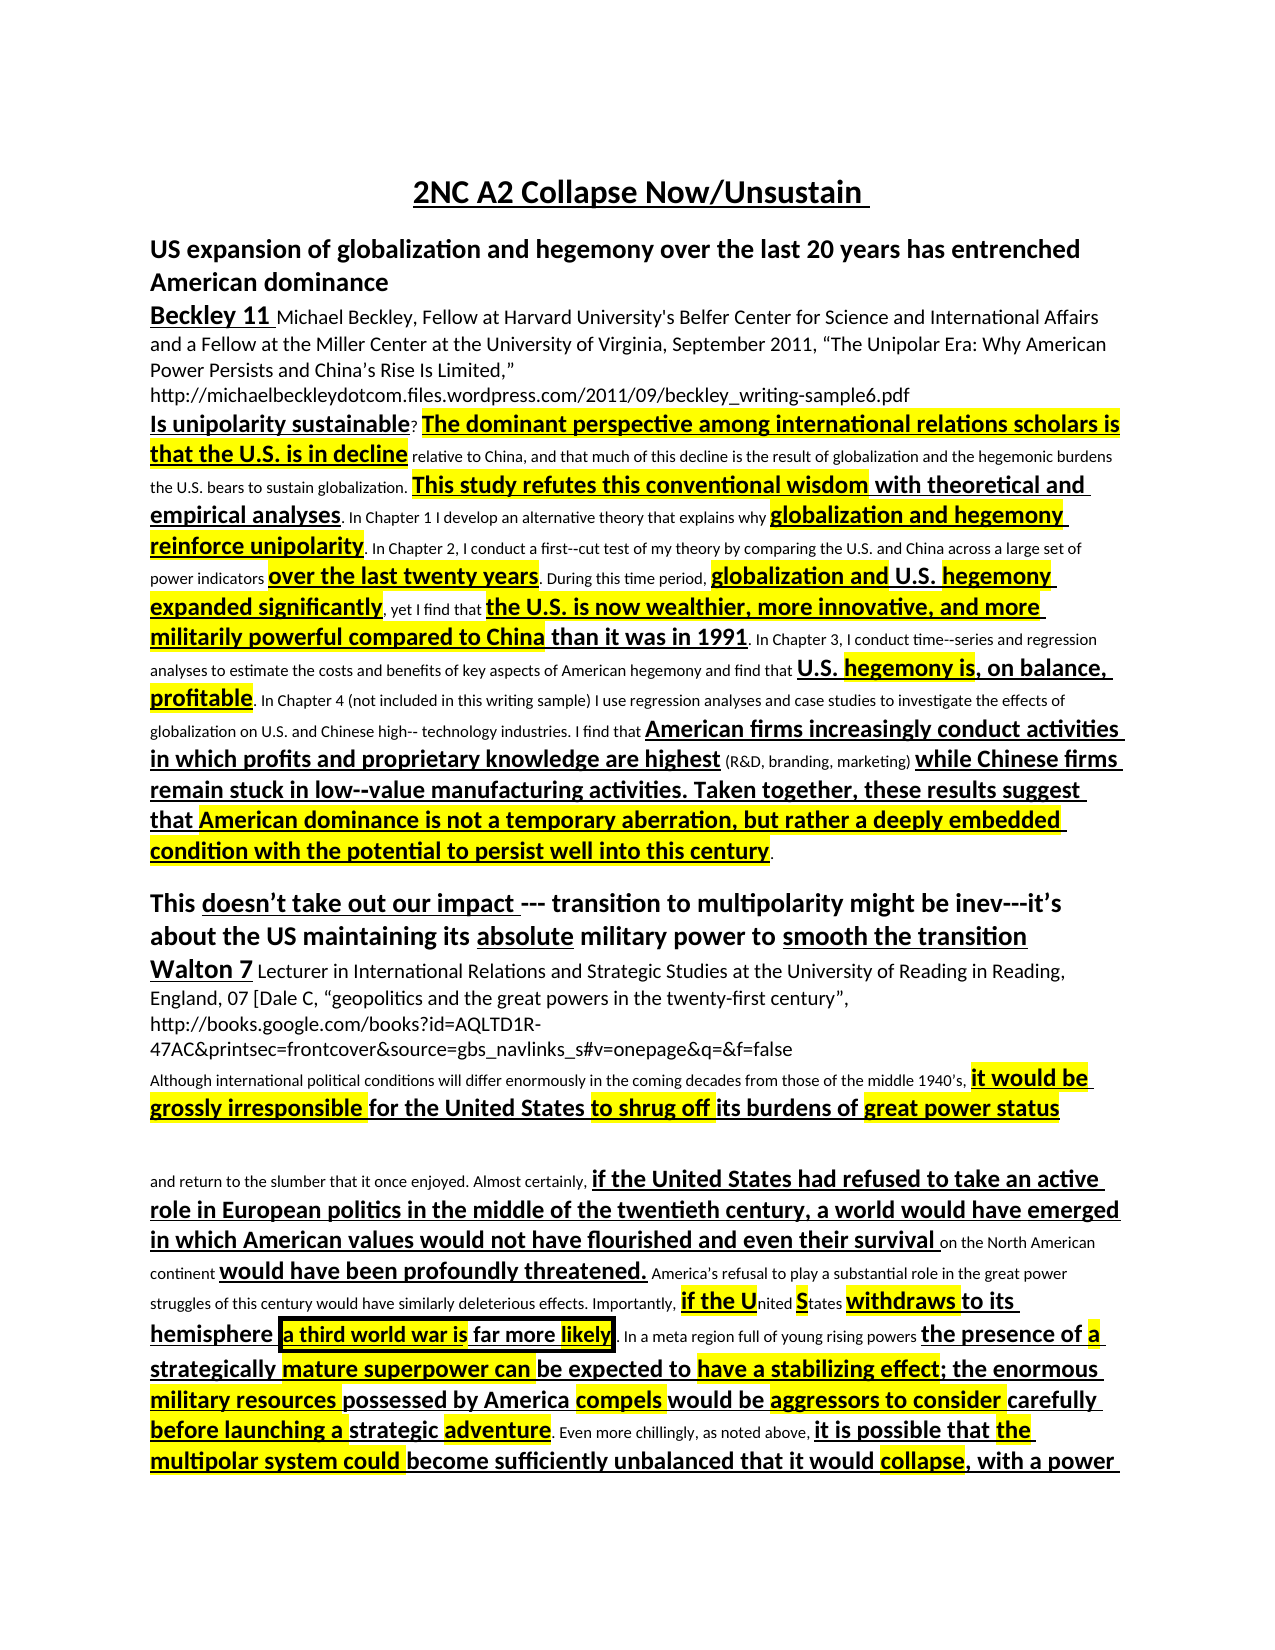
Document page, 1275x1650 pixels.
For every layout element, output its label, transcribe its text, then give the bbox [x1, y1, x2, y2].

text Although international political conditions will differ enormously in the coming decades from those of the middle 1940’s, it would be grossly irresponsible for the United States to shrug off its burdens of great power status [150, 1062, 971, 1118]
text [150, 1163, 1125, 1475]
subtitle 2NC A2 Collapse Now/Unsustain [150, 171, 1125, 212]
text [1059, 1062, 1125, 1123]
text Walton 7 Lecturer in International Relations and Strategic Studies at the University of Reading in Reading, England, 07 [Dale C, “geopolitics and the great powers in the twenty-first century”, http://books.google.com/books?id=AQLTD1R-47AC&printsec=frontcover&source=gbs_navlinks_s#v=onepage&q=&f=false [150, 952, 1125, 1062]
subtitle US expansion of globalization and hegemony over the last 20 years has entrenched American dominance [150, 232, 1125, 298]
subtitle This doesn’t take out our impact --- transition to multipolarity might be inev---it’s about the US maintaining its absolute military power to smooth the transition [150, 886, 1125, 952]
text Beckley 11 Michael Beckley, Fellow at Harvard University's Belfer Center for Science and International Affairs and a Fellow at the Miller Center at the University of Virginia, September 2011, “The Unipolar Era: Why American Power Persists and China’s Rise Is Limited,” http://michaelbeckleydotcom.files.wordpress.com/2011/09/beckley_writing-sample6.pdf [150, 298, 1125, 408]
text Is unipolarity sustainable? The dominant perspective among international relations scholars is that the U.S. is in decline relative to China, and that much of this decline is the result of globalization and the hegemonic burdens the U.S. bears to sustain globalization. This study refutes this conventional wisdom with theoretical and empirical analyses. In Chapter 1 I develop an alternative theory that explains why globalization and hegemony reinforce unipolarity. In Chapter 2, I conduct a first-‐cut test of my theory by comparing the U.S. and China across a large set of power indicators over the last twenty years. During this time period, globalization and U.S. hegemony expanded significantly, yet I find that the U.S. is now wealthier, more innovative, and more militarily powerful compared to China than it was in 1991. In Chapter 3, I conduct time-‐series and regression analyses to estimate the costs and benefits of key aspects of American hegemony and find that U.S. hegemony is, on balance, profitable. In Chapter 4 (not included in this writing sample) I use regression analyses and case studies to investigate the effects of globalization on U.S. and Chinese high-‐ technology industries. I find that American firms increasingly conduct activities in which profits and proprietary knowledge are highest (R&D, branding, marketing) while Chinese firms remain stuck in low-‐value manufacturing activities. Taken together, these results suggest that American dominance is not a temporary aberration, but rather a deeply embedded condition with the potential to persist well into this century. [150, 408, 1125, 866]
